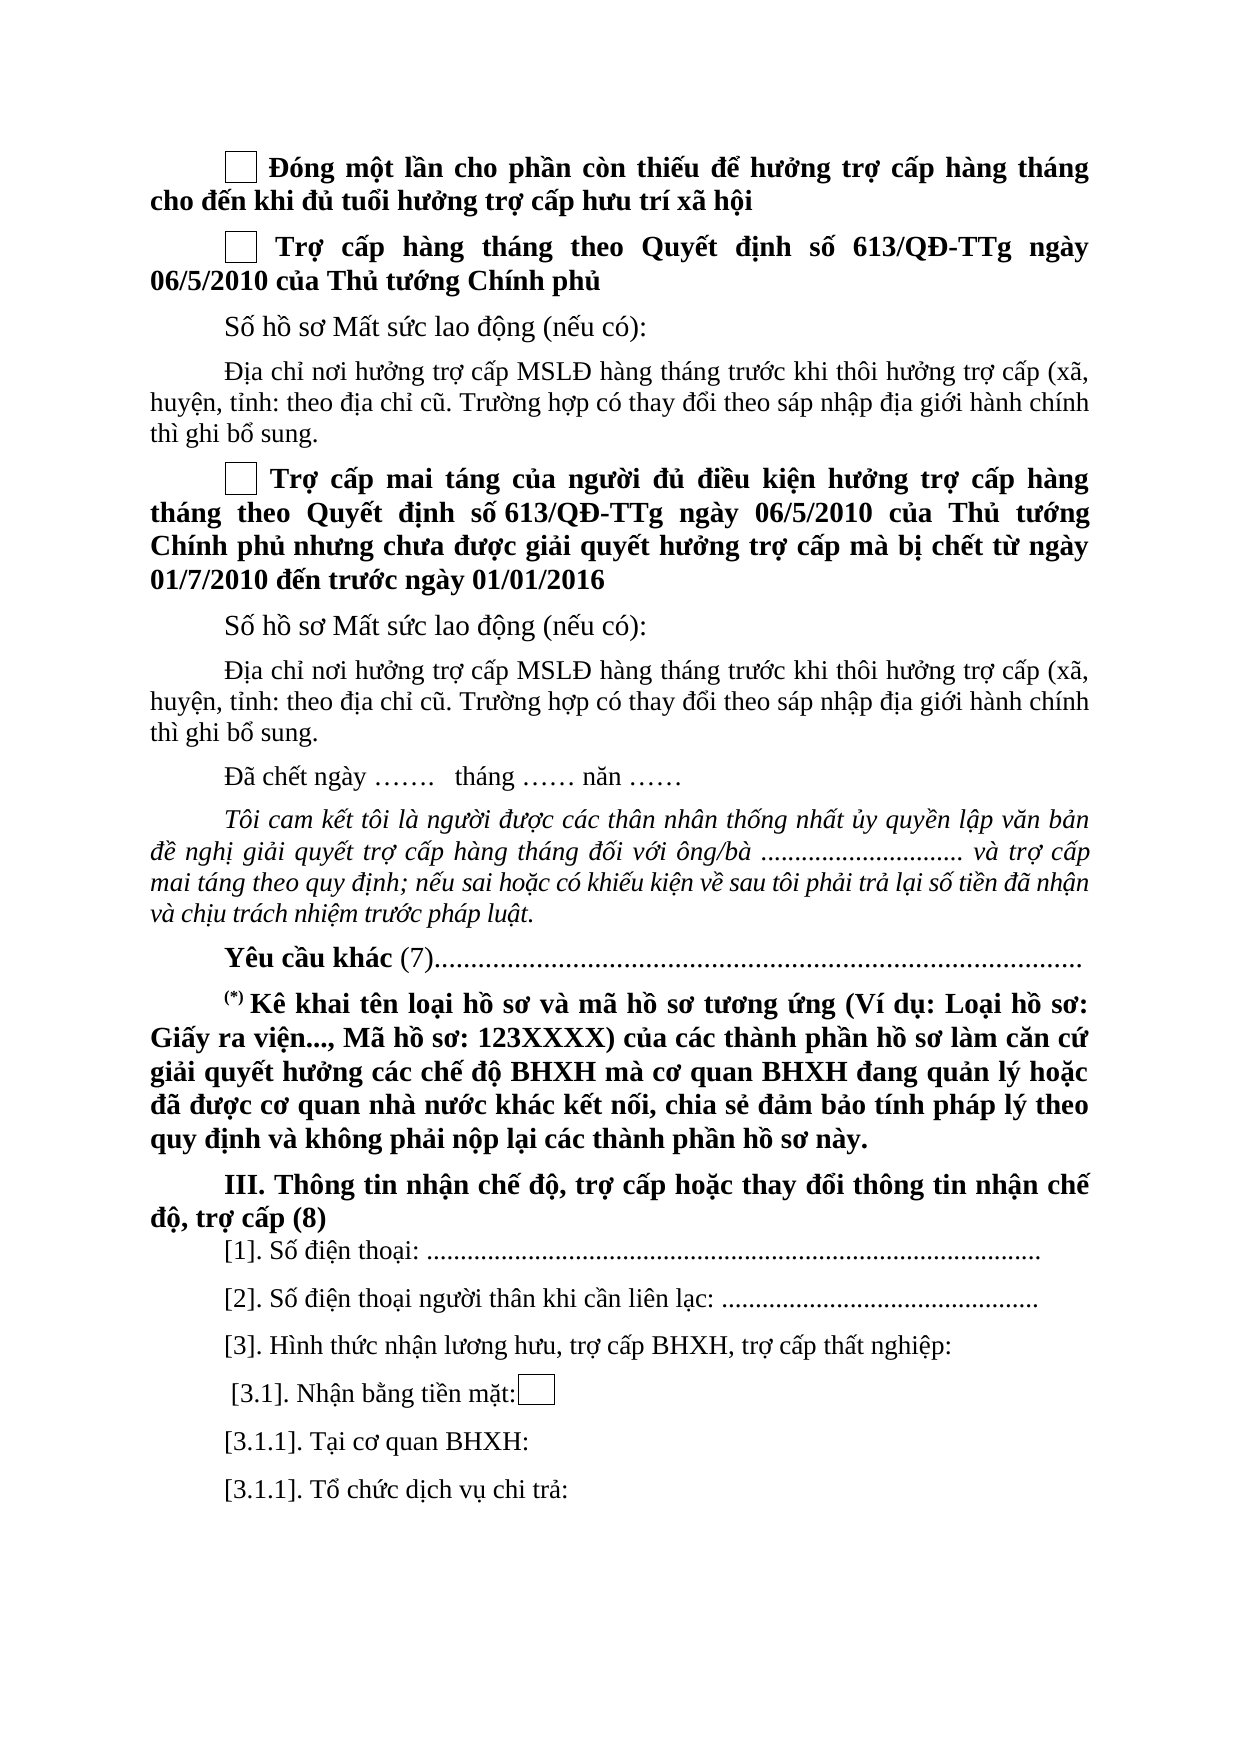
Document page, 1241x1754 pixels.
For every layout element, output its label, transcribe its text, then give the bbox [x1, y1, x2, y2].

text Đã chết ngày ……. tháng …… năn …… [150, 760, 1090, 791]
text [3.1]. Nhận bằng tiền mặt: [150, 1377, 1090, 1408]
text [3]. Hình thức nhận lương hưu, trợ cấp BHXH, trợ cấp thất nghiệp: [150, 1329, 1090, 1361]
text [1]. Số điện thoại: ........................................................................................... [150, 1234, 1090, 1265]
text III. Thông tin nhận chế độ, trợ cấp hoặc thay đổi thông tin nhận chế độ, trợ cấp (8) [150, 1167, 1090, 1234]
text Địa chỉ nơi hưởng trợ cấp MSLĐ hàng tháng trước khi thôi hưởng trợ cấp (xã, huyện, tỉnh: theo địa chỉ cũ. Trường hợp có thay đổi theo sáp nhập địa giới hành chính thì ghi bổ sung. [150, 654, 1090, 747]
text Số hồ sơ Mất sức lao động (nếu có): [150, 309, 1090, 343]
text [2]. Số điện thoại người thân khi cần liên lạc: ............................................... [150, 1282, 1090, 1313]
text [3.1.1]. Tổ chức dịch vụ chi trả: [150, 1473, 1090, 1504]
text Trợ cấp hàng tháng theo Quyết định số 613/QĐ-TTg ngày 06/5/2010 của Thủ tướng Chính phủ [150, 229, 1090, 297]
text (*) Kê khai tên loại hồ sơ và mã hồ sơ tương ứng (Ví dụ: Loại hồ sơ: Giấy ra viện..., Mã hồ sơ: 123XXXX) của các thành phần hồ sơ làm căn cứ giải quyết hưởng các chế độ BHXH mà cơ quan BHXH đang quản lý hoặc đã được cơ quan nhà nước khác kết nối, chia sẻ đảm bảo tính pháp lý theo quy định và không phải nộp lại các thành phần hồ sơ này. [150, 987, 1090, 1154]
text Số hồ sơ Mất sức lao động (nếu có): [150, 608, 1090, 641]
text Trợ cấp mai táng của người đủ điều kiện hưởng trợ cấp hàng tháng theo Quyết định số 613/QĐ-TTg ngày 06/5/2010 của Thủ tướng Chính phủ nhưng chưa được giải quyết hưởng trợ cấp mà bị chết từ ngày 01/7/2010 đến trước ngày 01/01/2016 [150, 461, 1090, 595]
text Tôi cam kết tôi là người được các thân nhân thống nhất ủy quyền lập văn bản đề nghị giải quyết trợ cấp hàng tháng đối với ông/bà .............................. và trợ cấp mai táng theo quy định; nếu sai hoặc có khiếu kiện về sau tôi phải trả lại số tiền đã nhận và chịu trách nhiệm trước pháp luật. [150, 803, 1090, 928]
text [3.1.1]. Tại cơ quan BHXH: [150, 1425, 1090, 1456]
text Đóng một lần cho phần còn thiếu để hưởng trợ cấp hàng tháng cho đến khi đủ tuổi hưởng trợ cấp hưu trí xã hội [150, 150, 1090, 217]
text Địa chỉ nơi hưởng trợ cấp MSLĐ hàng tháng trước khi thôi hưởng trợ cấp (xã, huyện, tỉnh: theo địa chỉ cũ. Trường hợp có thay đổi theo sáp nhập địa giới hành chính thì ghi bổ sung. [150, 355, 1090, 449]
text Yêu cầu khác (7)......................................................................................... [150, 941, 1090, 974]
